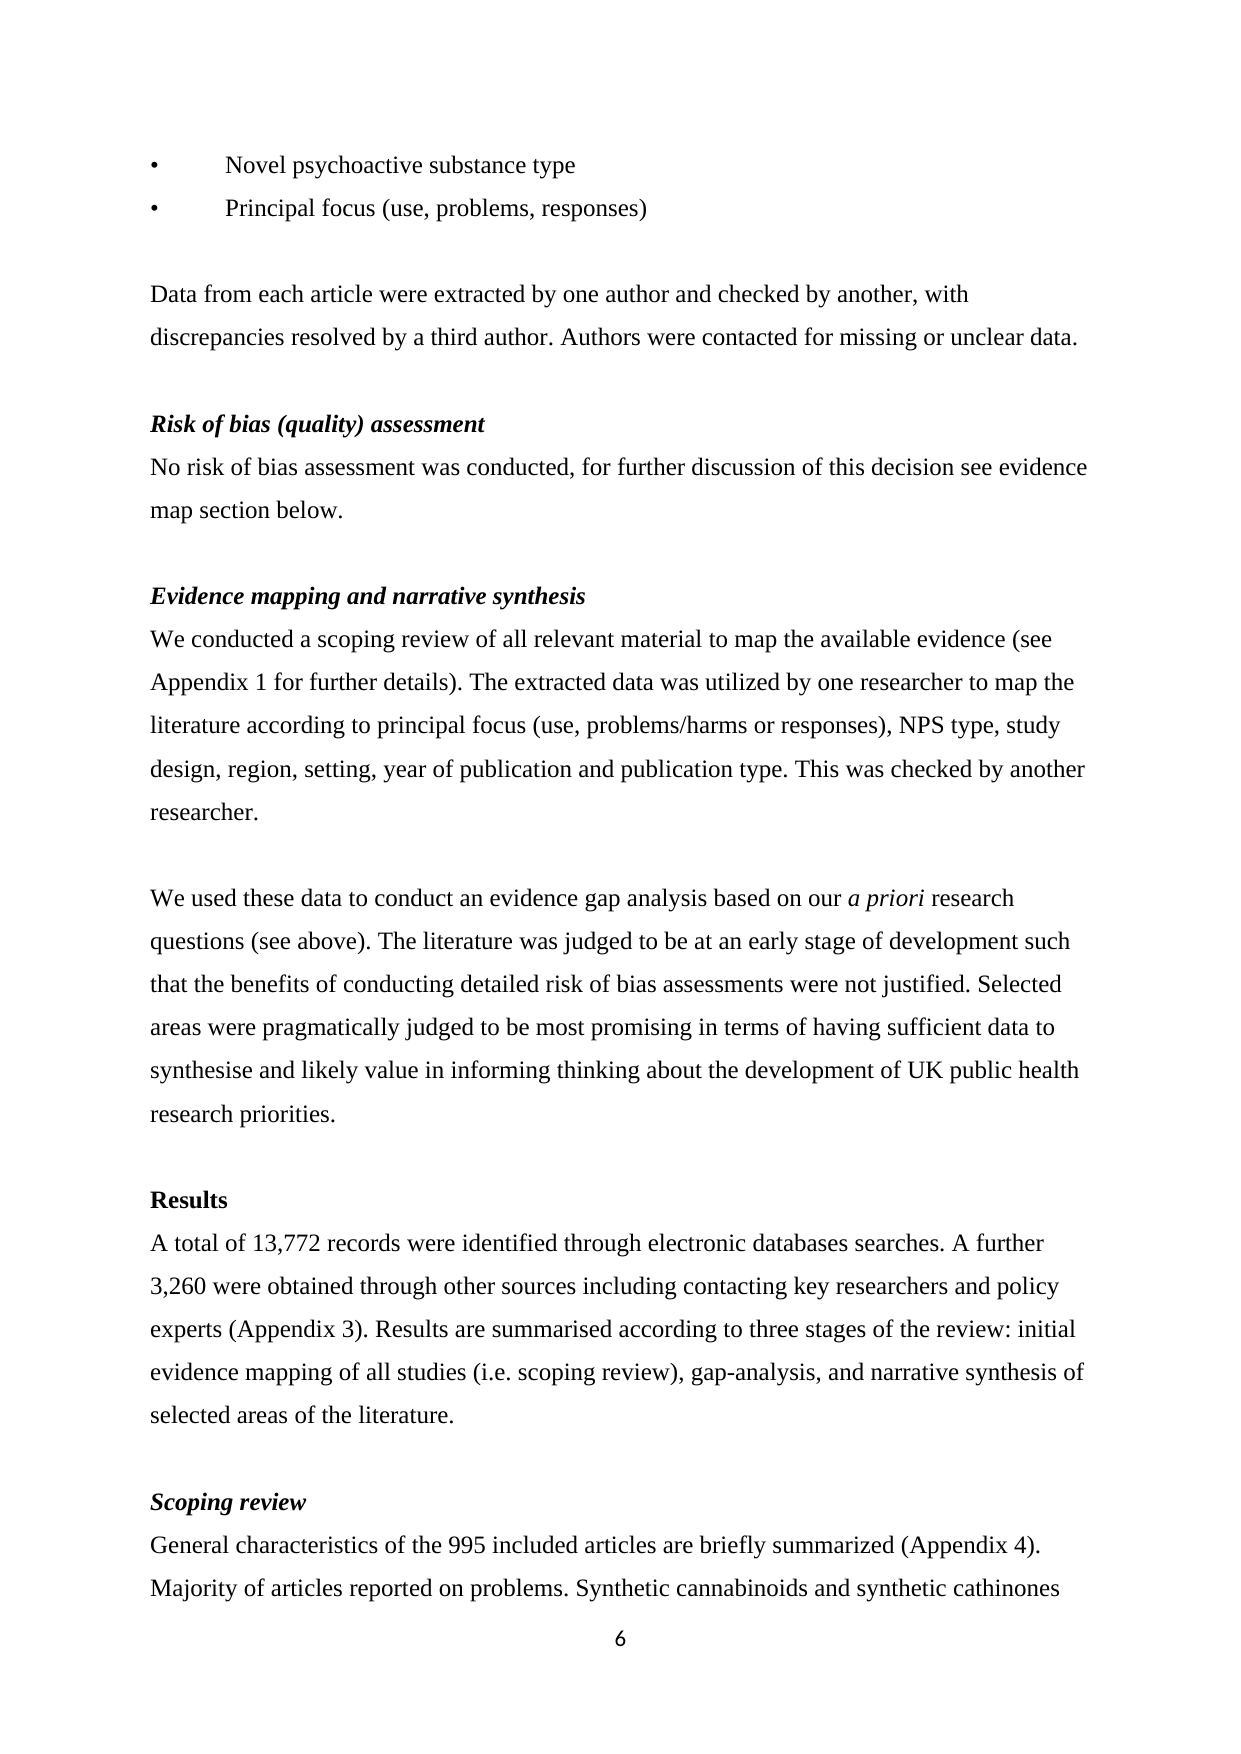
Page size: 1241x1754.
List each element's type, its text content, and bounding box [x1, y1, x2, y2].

text Risk of bias (quality) assessment [150, 409, 1090, 437]
text We conducted a scoping review of all relevant material to map the available evidence (see Appendix 1 for further details). The extracted data was utilized by one researcher to map the literature according to principal focus (use, problems/harms or responses), NPS type, study design, region, setting, year of publication and publication type. This was checked by another researcher. [150, 624, 1090, 826]
text A total of 13,772 records were identified through electronic databases searches. A further 3,260 were obtained through other sources including contacting key researchers and policy experts (Appendix 3). Results are summarised according to three stages of the review: initial evidence mapping of all studies (i.e. scoping review), gap-analysis, and narrative synthesis of selected areas of the literature. [150, 1228, 1090, 1429]
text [150, 1530, 1090, 1602]
text No risk of bias assessment was conducted, for further discussion of this decision see evidence map section below. [150, 452, 1090, 524]
text We used these data to conduct an evidence gap analysis based on our a priori research questions (see above). The literature was judged to be at an early stage of development such that the benefits of conducting detailed risk of bias assessments were not justified. Selected areas were pragmatically judged to be most promising in terms of having sufficient data to synthesise and likely value in informing thinking about the development of UK public health research priorities. [150, 883, 1090, 1127]
text • Novel psychoactive substance type [150, 150, 1090, 179]
text Scoping review [150, 1487, 1090, 1516]
text • Principal focus (use, problems, responses) [150, 193, 1090, 222]
text Evidence mapping and narrative synthesis [150, 581, 1090, 610]
text Data from each article were extracted by one author and checked by another, with discrepancies resolved by a third author. Authors were contacted for missing or unclear data. [150, 279, 1090, 351]
text Results [150, 1185, 1090, 1214]
